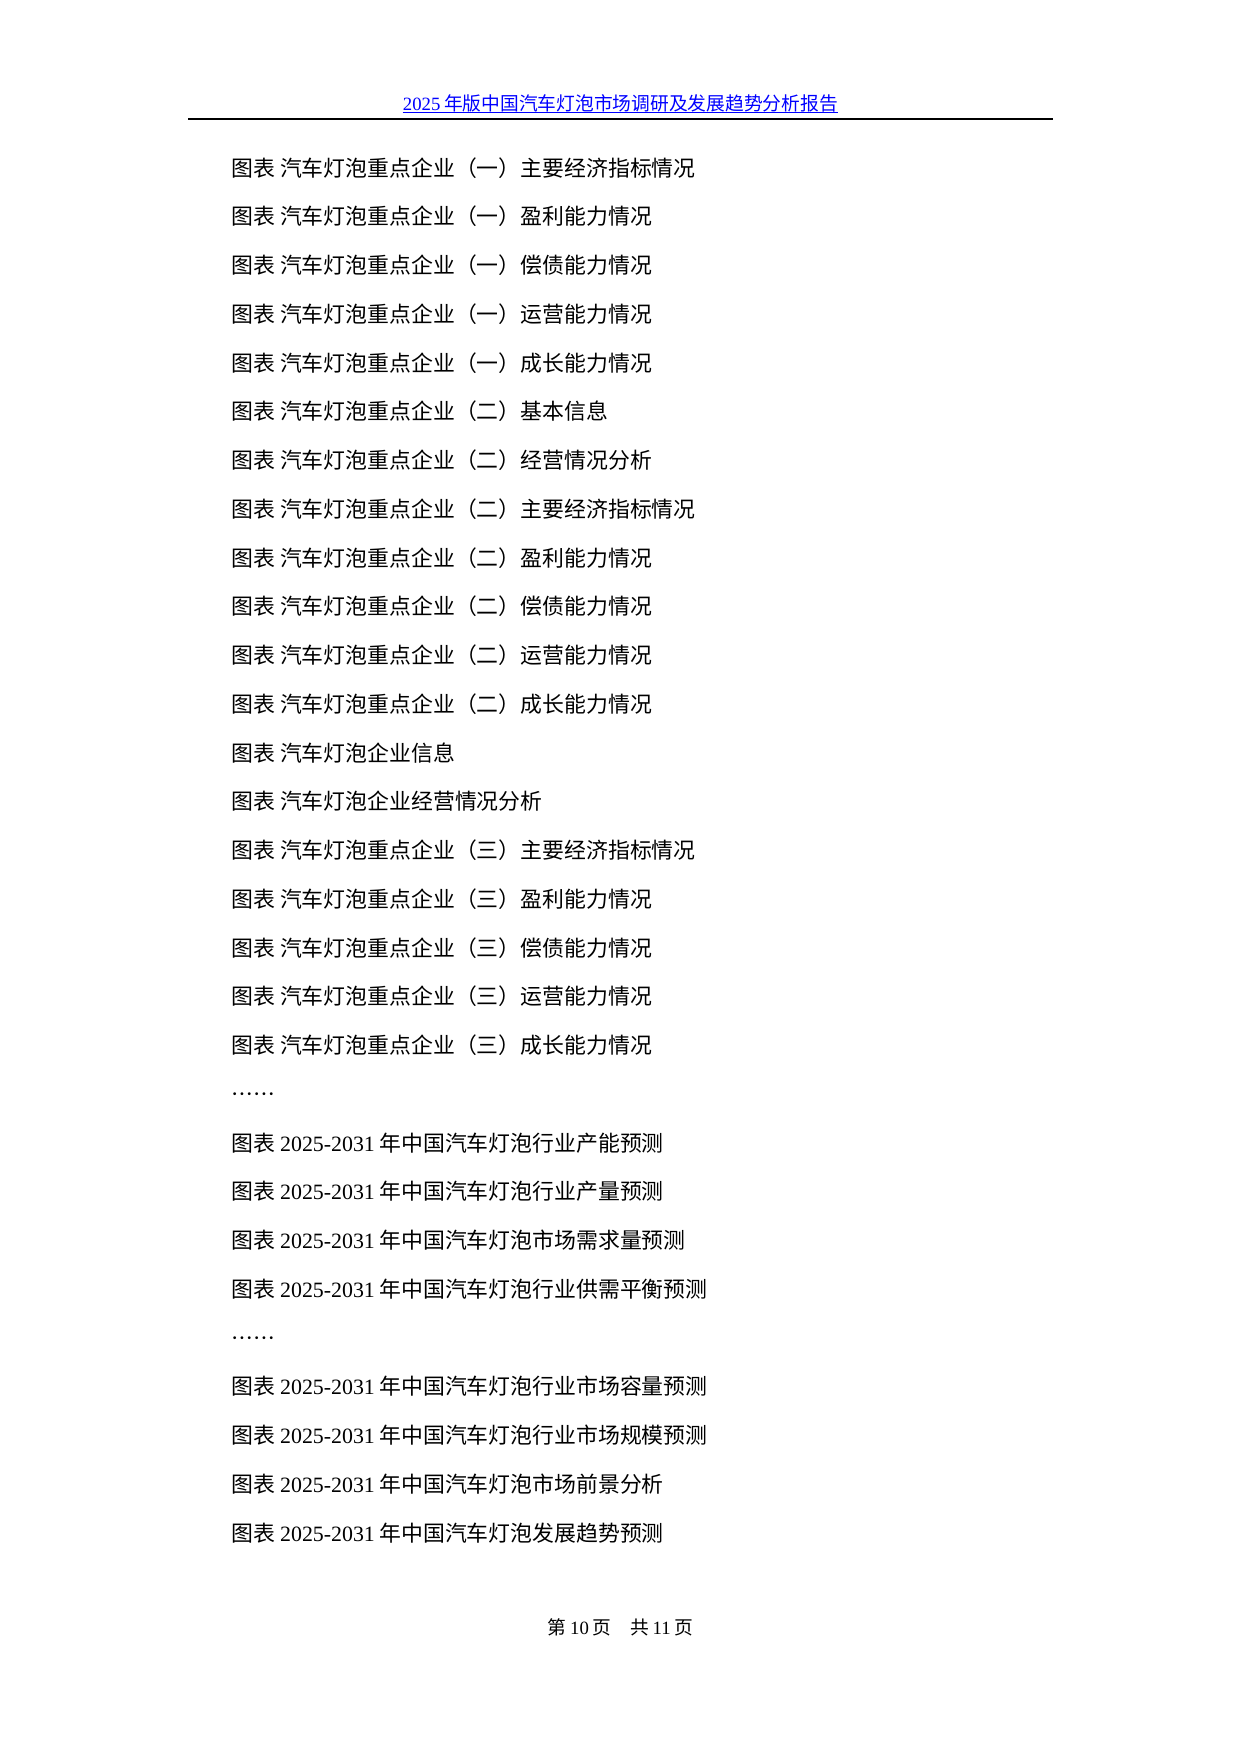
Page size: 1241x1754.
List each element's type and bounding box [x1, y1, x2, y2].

text [187, 150, 1053, 1548]
